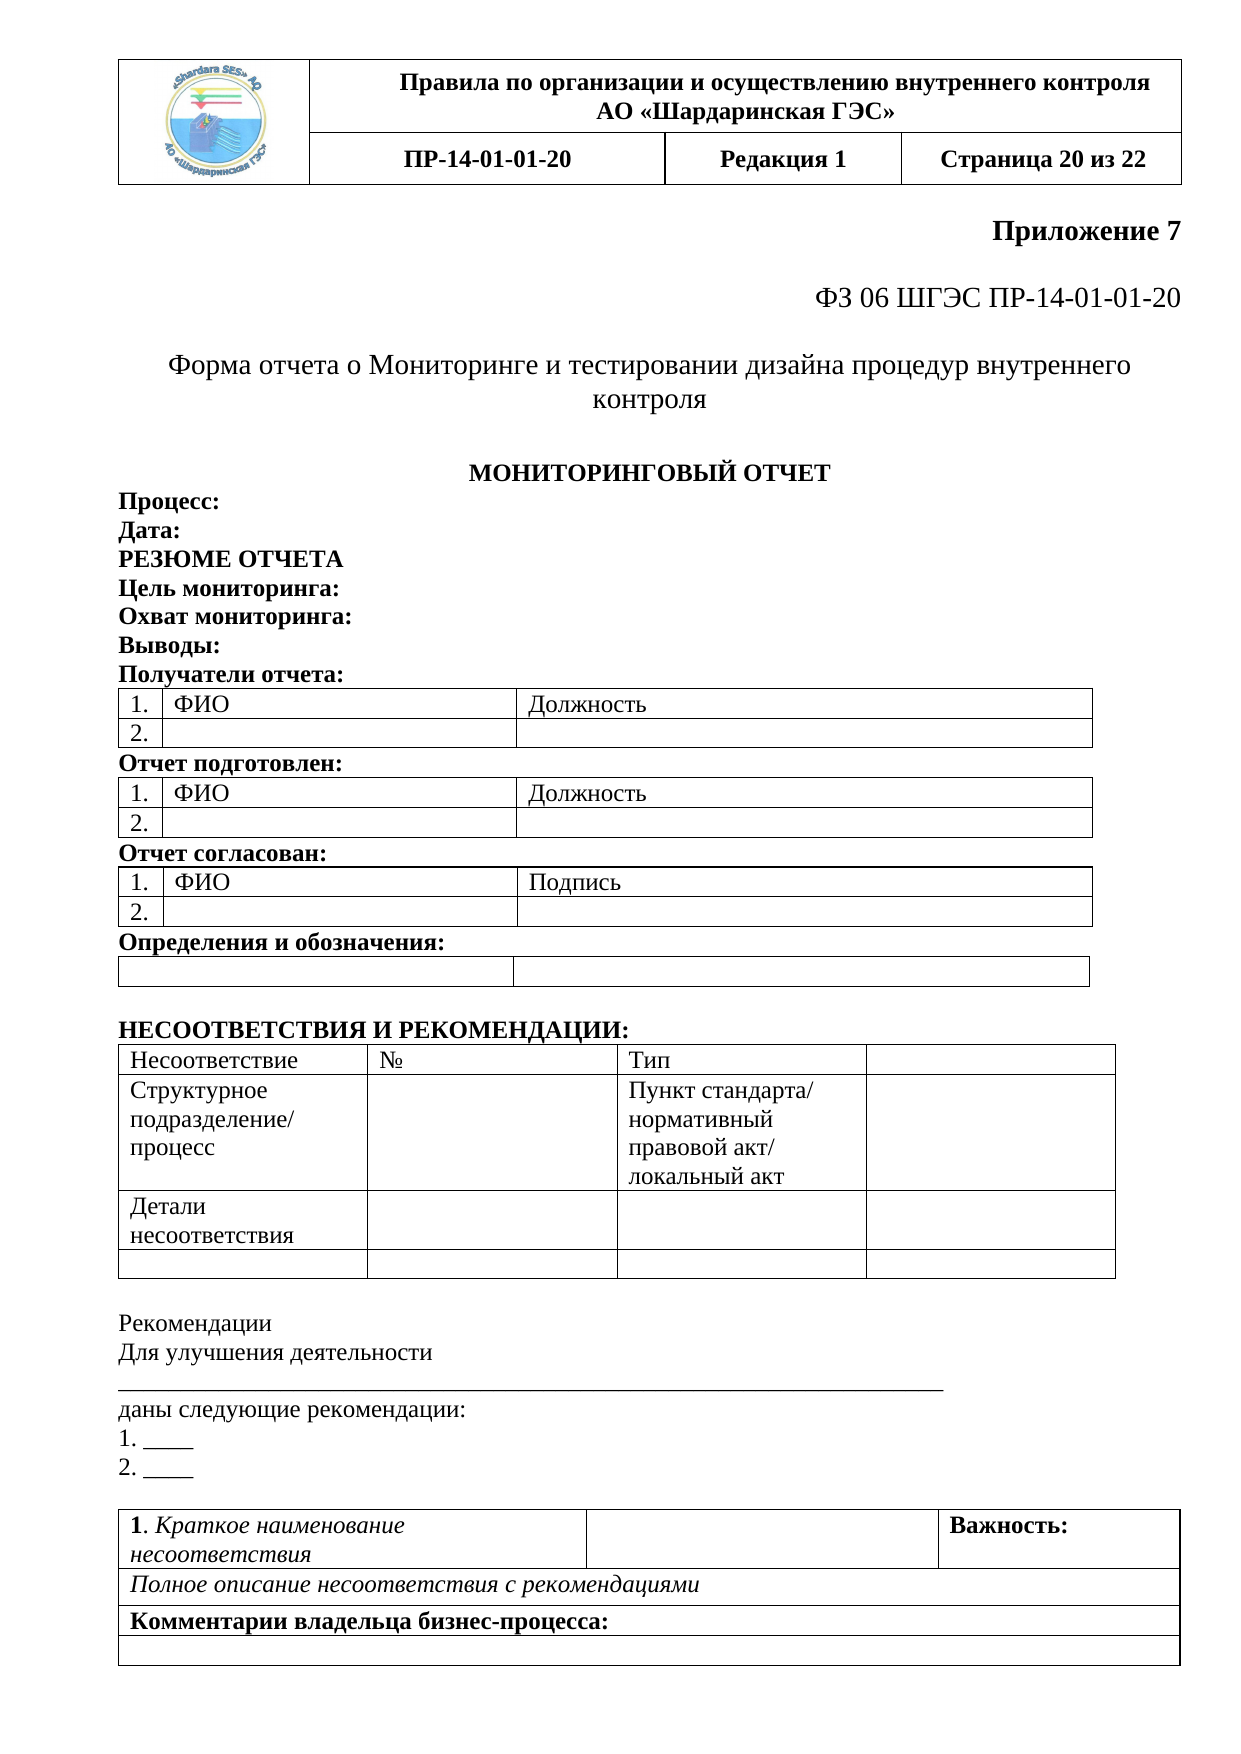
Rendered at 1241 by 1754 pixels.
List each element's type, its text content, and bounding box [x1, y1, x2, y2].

table_cell [368, 1075, 617, 1190]
table_cell 2. [119, 808, 162, 837]
table_cell Структурное подразделение/ процесс [119, 1075, 367, 1190]
table_header [867, 1045, 1115, 1074]
table_cell Детали несоответствия [119, 1191, 367, 1248]
text РЕЗЮМЕ ОТЧЕТА [118, 544, 1181, 573]
text Дата: [118, 515, 1181, 544]
table_cell [867, 1250, 1115, 1278]
table_cell 2. [119, 719, 162, 747]
table_header 1. [119, 689, 162, 717]
table_cell [618, 1250, 866, 1278]
table_cell Комментарии владельца бизнес-процесса: [119, 1606, 1179, 1635]
table_cell [517, 719, 1092, 747]
table_cell Полное описание несоответствия с рекомендациями [119, 1569, 1179, 1605]
picture [153, 60, 275, 184]
table_header ФИО [164, 868, 517, 896]
text Отчет согласован: [118, 838, 1181, 866]
text ФЗ 06 ШГЭС ПР-14-01-01-20 [118, 280, 1181, 314]
table_cell 2. [119, 897, 163, 926]
table_header ФИО [163, 689, 516, 717]
table_cell [119, 1636, 1179, 1664]
table_cell [867, 1075, 1115, 1190]
text МОНИТОРИНГОВЫЙ ОТЧЕТ [118, 458, 1181, 486]
table_cell [517, 808, 1092, 837]
table_cell [119, 1250, 367, 1278]
text Процесс: [118, 486, 1181, 515]
text Цель мониторинга: [118, 573, 1181, 601]
text Рекомендации Для улучшения деятельности __________________________________________________________________ [118, 1308, 1181, 1394]
table_cell Пункт стандарта/ нормативный правовой акт/ локальный акт [618, 1075, 866, 1190]
table_cell [163, 808, 516, 837]
table_header [119, 957, 513, 986]
table_cell [867, 1191, 1115, 1248]
table_header Важность: [939, 1510, 1179, 1568]
text НЕСООТВЕТСТВИЯ И РЕКОМЕНДАЦИИ: [118, 1015, 1181, 1044]
table_cell [368, 1250, 617, 1278]
table_header № [368, 1045, 617, 1074]
table_header Подпись [518, 868, 1092, 896]
text Выводы: [118, 630, 1181, 659]
table_cell [368, 1191, 617, 1248]
text Охват мониторинга: [118, 601, 1181, 630]
table_header 1. Краткое наименование несоответствия [119, 1510, 586, 1568]
table_header 1. [119, 778, 162, 807]
table_header Должность [517, 778, 1092, 807]
table_header Должность [517, 689, 1092, 717]
table_cell [518, 897, 1092, 926]
text 2. ____ [118, 1452, 1181, 1481]
table_header 1. [119, 868, 163, 896]
text Форма отчета о Мониторинге и тестировании дизайна процедур внутреннего контроля [118, 347, 1181, 414]
table_header Несоответствие [119, 1045, 367, 1074]
text даны следующие рекомендации: [118, 1394, 1181, 1423]
table_header ФИО [163, 778, 516, 807]
text 1. ____ [118, 1423, 1181, 1452]
table_header Тип [618, 1045, 866, 1074]
table_cell [618, 1191, 866, 1248]
table_header [587, 1510, 938, 1568]
text Определения и обозначения: [118, 927, 1181, 956]
text Приложение 7 [118, 213, 1181, 247]
table_cell [163, 719, 516, 747]
text Получатели отчета: [118, 659, 1181, 688]
table_header [514, 957, 1089, 986]
text Отчет подготовлен: [118, 748, 1181, 777]
table_cell [164, 897, 517, 926]
